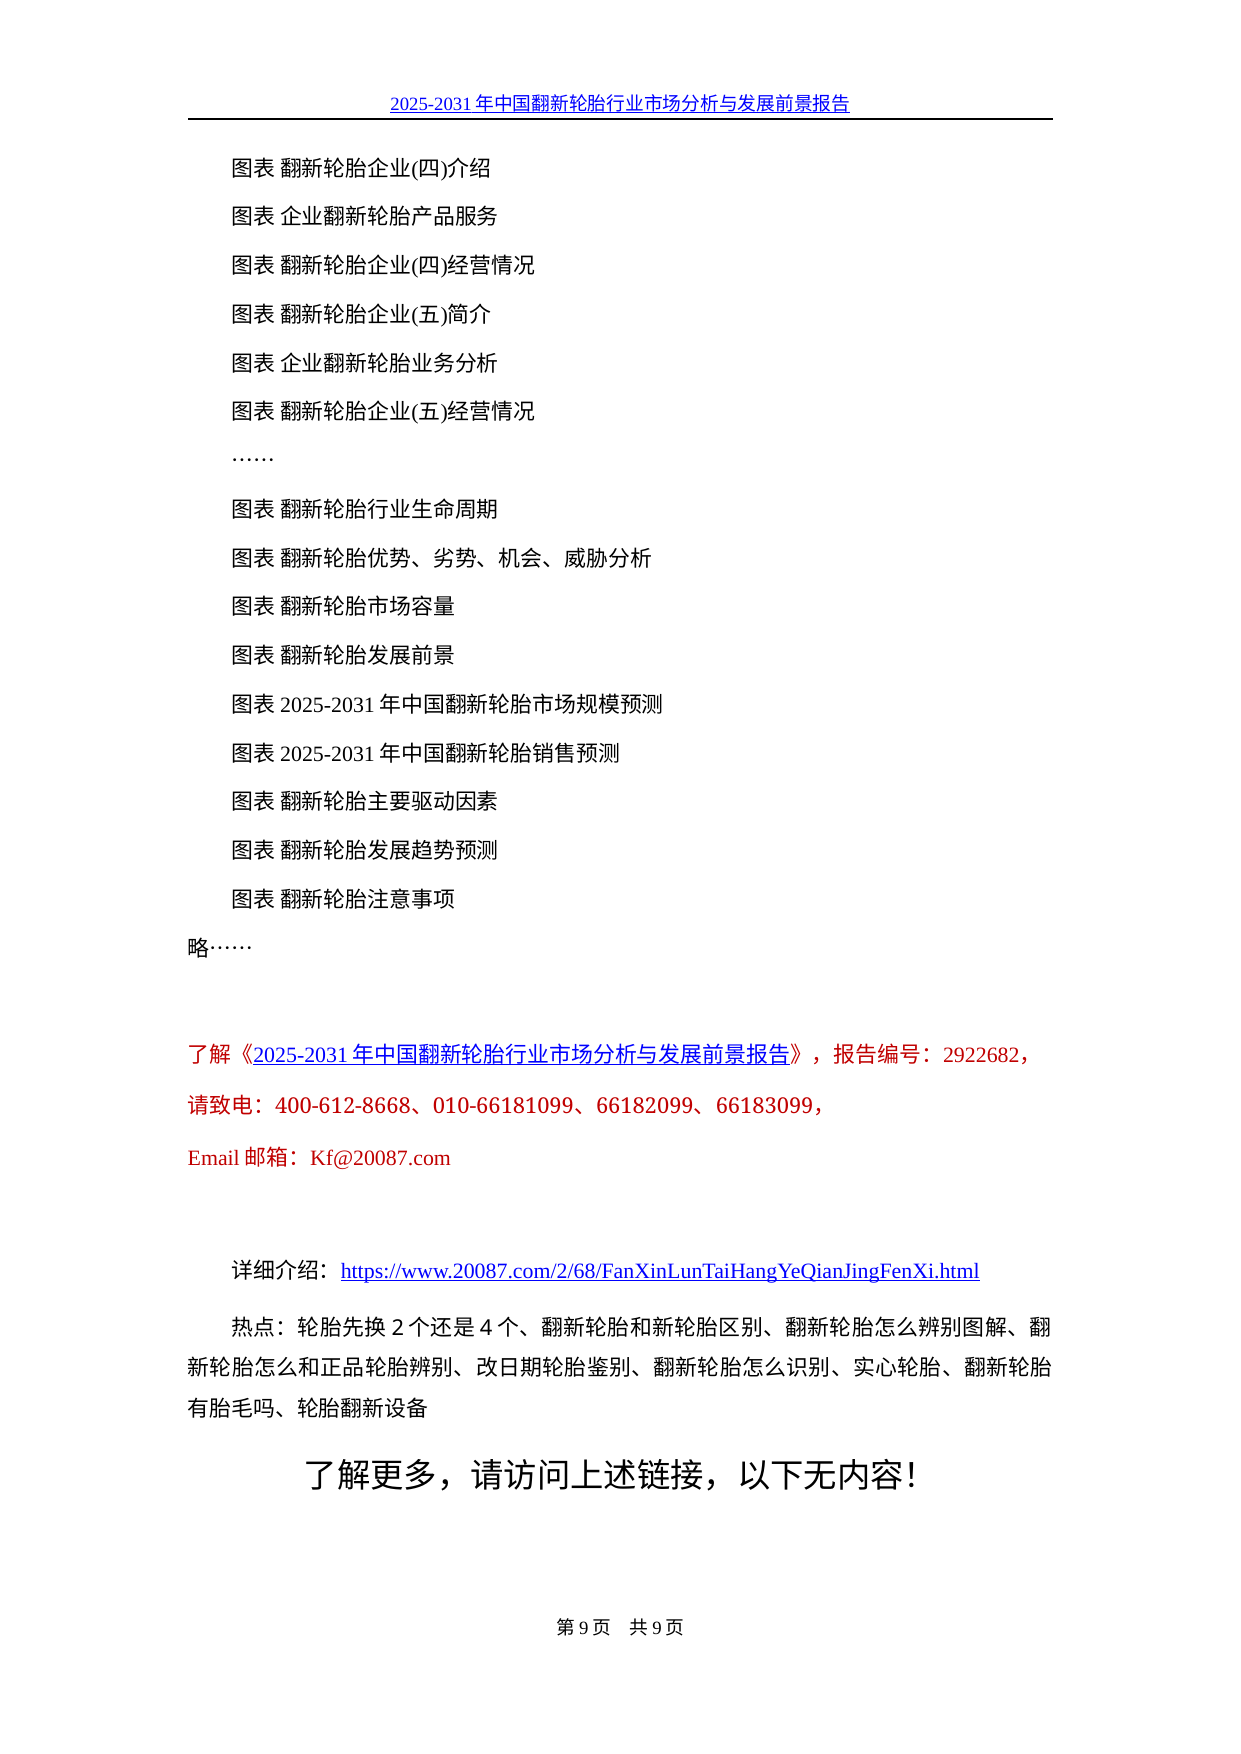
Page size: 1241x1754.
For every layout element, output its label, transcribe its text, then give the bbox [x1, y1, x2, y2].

text 热点：轮胎先换2个还是4个、翻新轮胎和新轮胎区别、翻新轮胎怎么辨别图解、翻新轮胎怎么和正品轮胎辨别、改日期轮胎鉴别、翻新轮胎怎么识别、实心轮胎、翻新轮胎有胎毛吗、轮胎翻新设备 [187, 1309, 1053, 1423]
text 请致电：400-612-8668、010-66181099、66182099、66183099， [187, 1088, 1053, 1121]
title 了解更多，请访问上述链接，以下无内容！ [187, 1441, 1053, 1506]
text 了解《2025-2031年中国翻新轮胎行业市场分析与发展前景报告》，报告编号：2922682， [187, 1037, 1053, 1069]
text 详细介绍：https://www.20087.com/2/68/FanXinLunTaiHangYeQianJingFenXi.html [187, 1253, 1053, 1285]
text Email邮箱：Kf@20087.com [187, 1140, 1053, 1172]
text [187, 150, 1053, 963]
